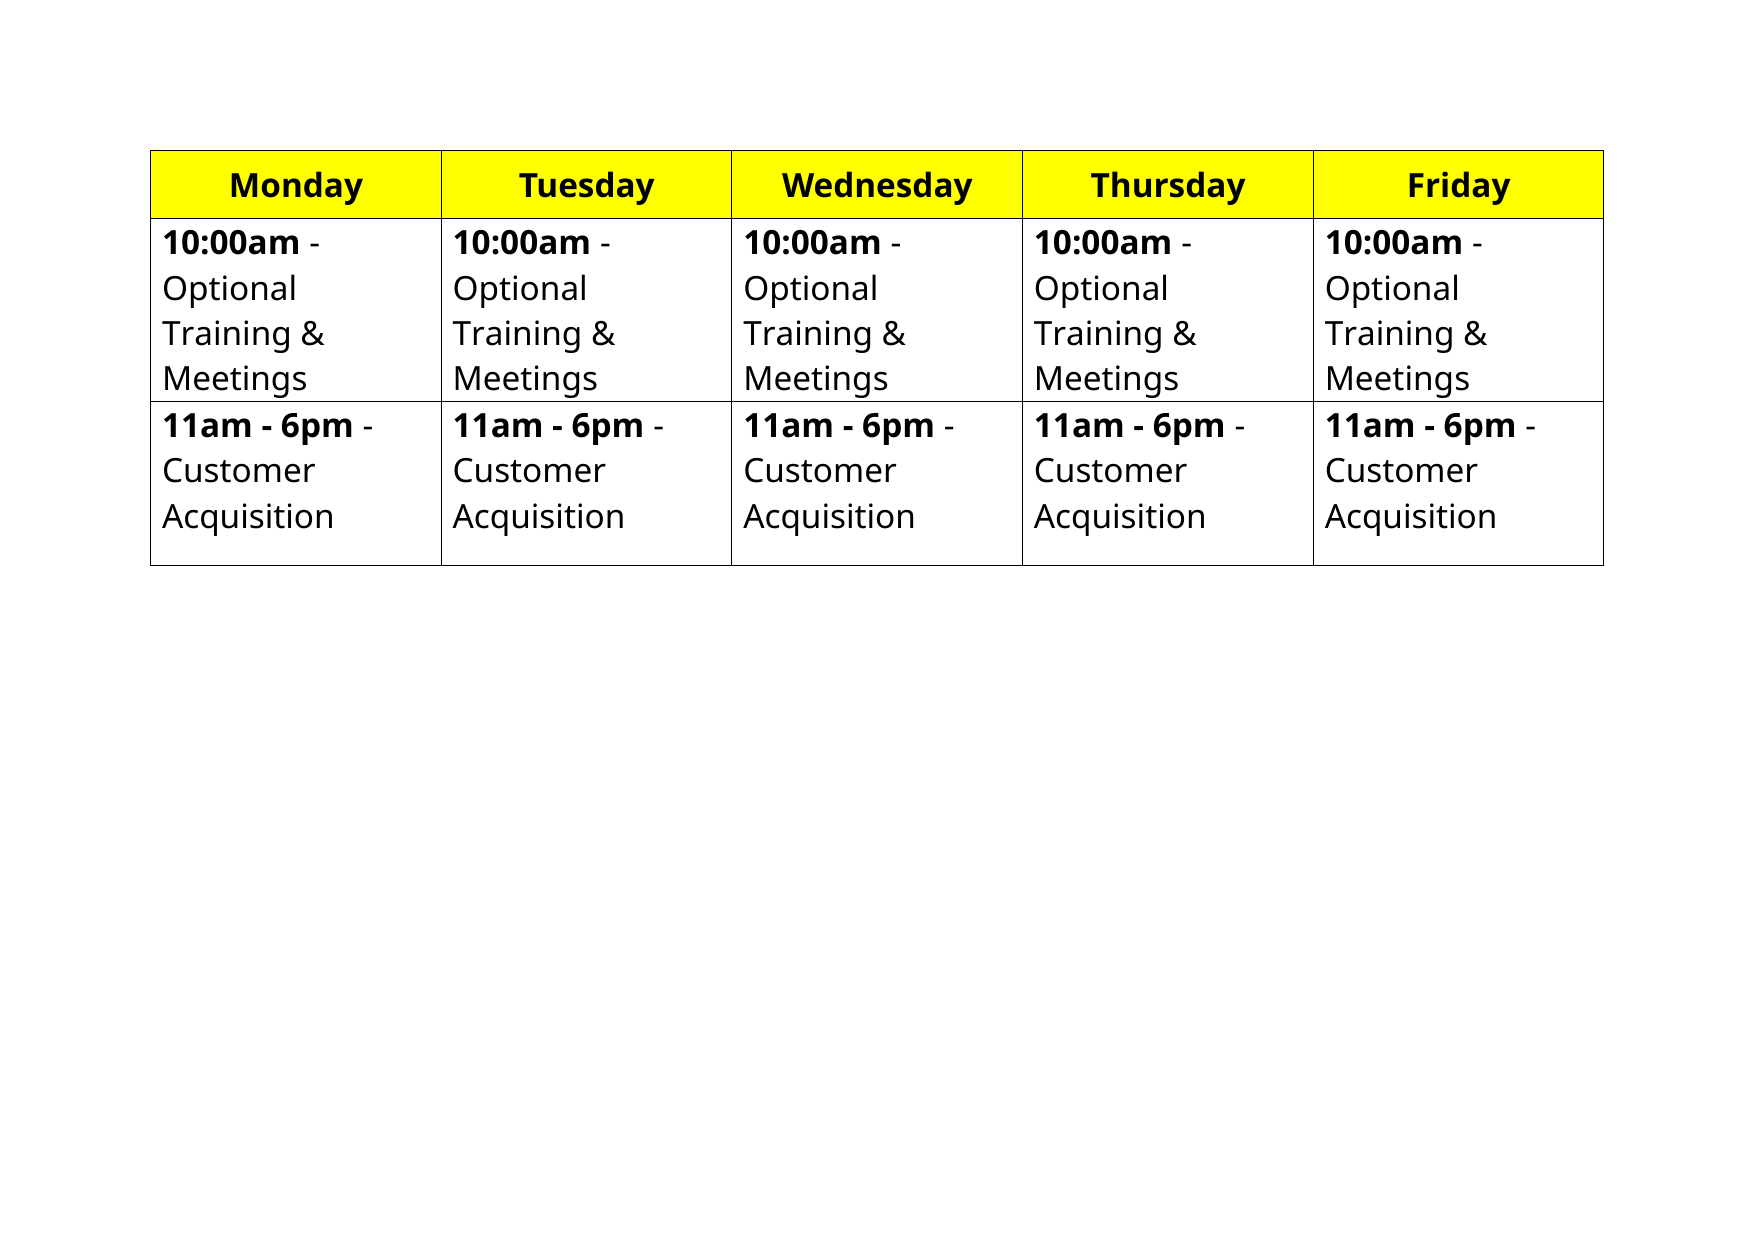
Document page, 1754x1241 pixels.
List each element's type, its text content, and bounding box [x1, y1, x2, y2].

table_cell 10:00am - Optional Training & Meetings [1023, 219, 1313, 401]
table_cell 11am - 6pm - Customer Acquisition [1023, 402, 1313, 565]
table_cell 11am - 6pm - Customer Acquisition [442, 402, 731, 565]
table_cell 11am - 6pm - Customer Acquisition [151, 402, 441, 565]
table_header Monday [151, 151, 441, 218]
table_cell 10:00am - Optional Training & Meetings [1314, 219, 1603, 401]
table_cell 10:00am - Optional Training & Meetings [151, 219, 441, 401]
table_header Tuesday [442, 151, 731, 218]
table_header Thursday [1023, 151, 1313, 218]
table_cell 11am - 6pm - Customer Acquisition [1314, 402, 1603, 565]
table_header Wednesday [732, 151, 1022, 218]
table_header Friday [1314, 151, 1603, 218]
table_cell 10:00am - Optional Training & Meetings [732, 219, 1022, 401]
table_cell 11am - 6pm - Customer Acquisition [732, 402, 1022, 565]
table_cell 10:00am - Optional Training & Meetings [442, 219, 731, 401]
